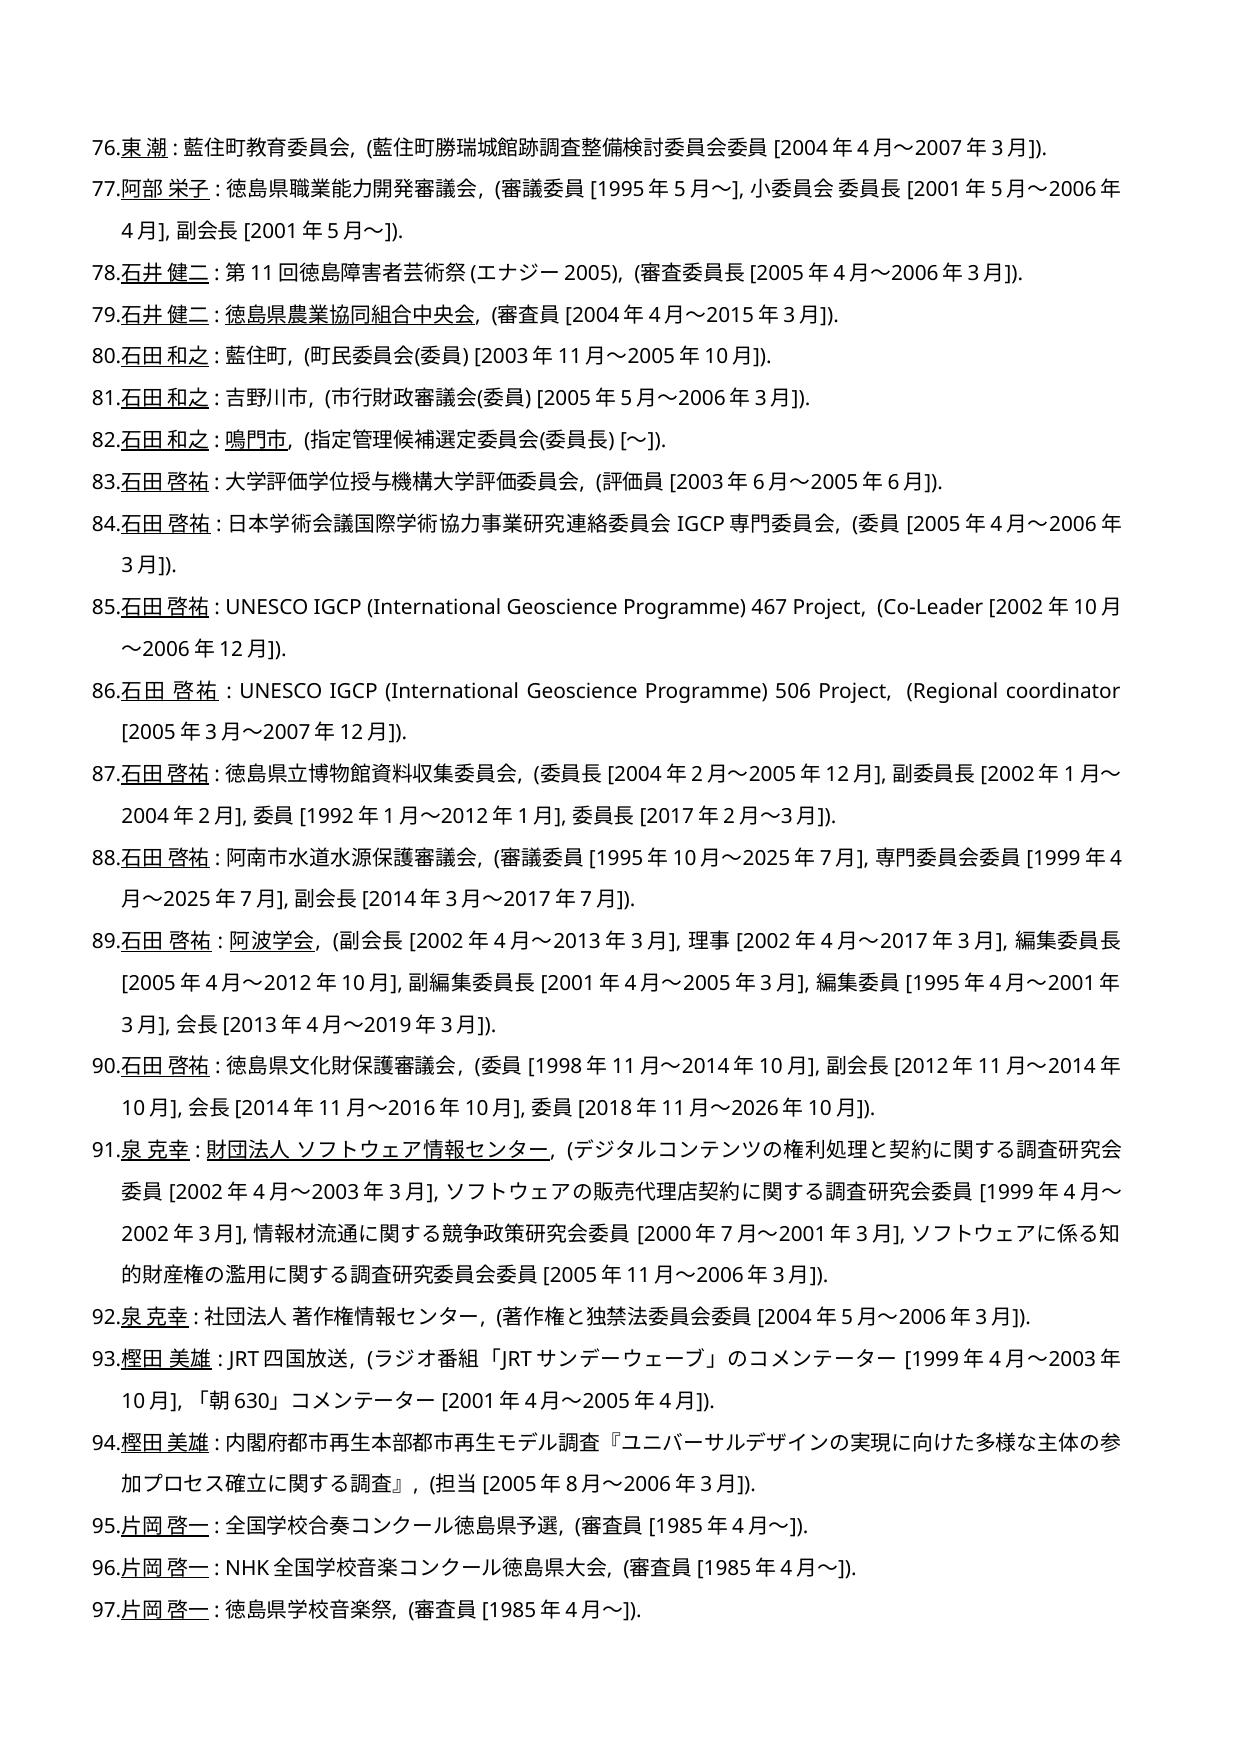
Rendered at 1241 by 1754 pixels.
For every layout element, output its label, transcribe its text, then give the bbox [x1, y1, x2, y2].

list 石田 和之 : 鳴門市, (指定管理候補選定委員会(委員長) [〜]). [92, 417, 1122, 459]
list 石田 和之 : 吉野川市, (市行財政審議会(委員) [2005年5月〜2006年3月]). [92, 376, 1122, 417]
list 石田 啓祐 : 阿南市水道水源保護審議会, (審議委員 [1995年10月〜2025年7月], 専門委員会委員 [1999年4月〜2025年7月], 副会長 [2014年3月〜2017年7月]). [92, 835, 1122, 919]
list 泉 克幸 : 財団法人 ソフトウェア情報センター, (デジタルコンテンツの権利処理と契約に関する調査研究会委員 [2002年4月〜2003年3月], ソフトウェアの販売代理店契約に関する調査研究会委員 [1999年4月〜2002年3月], 情報材流通に関する競争政策研究会委員 [2000年7月〜2001年3月], ソフトウェアに係る知的財産権の濫用に関する調査研究委員会委員 [2005年11月〜2006年3月]). [92, 1128, 1122, 1295]
list 石井 健二 : 徳島県農業協同組合中央会, (審査員 [2004年4月〜2015年3月]). [92, 292, 1122, 334]
list 石田 啓祐 : 徳島県文化財保護審議会, (委員 [1998年11月〜2014年10月], 副会長 [2012年11月〜2014年10月], 会長 [2014年11月〜2016年10月], 委員 [2018年11月〜2026年10月]). [92, 1044, 1122, 1128]
list 東 潮 : 藍住町教育委員会, (藍住町勝瑞城館跡調査整備検討委員会委員 [2004年4月〜2007年3月]). [92, 125, 1122, 167]
list 石田 啓祐 : 阿波学会, (副会長 [2002年4月〜2013年3月], 理事 [2002年4月〜2017年3月], 編集委員長 [2005年4月〜2012年10月], 副編集委員長 [2001年4月〜2005年3月], 編集委員 [1995年4月〜2001年3月], 会長 [2013年4月〜2019年3月]). [92, 919, 1122, 1044]
list 石田 啓祐 : 日本学術会議国際学術協力事業研究連絡委員会 IGCP専門委員会, (委員 [2005年4月〜2006年3月]). [92, 501, 1122, 584]
list 片岡 啓一 : 徳島県学校音楽祭, (審査員 [1985年4月〜]). [92, 1587, 1122, 1629]
list 樫田 美雄 : 内閣府都市再生本部都市再生モデル調査『ユニバーサルデザインの実現に向けた多様な主体の参加プロセス確立に関する調査』, (担当 [2005年8月〜2006年3月]). [92, 1420, 1122, 1503]
list 泉 克幸 : 社団法人 著作権情報センター, (著作権と独禁法委員会委員 [2004年5月〜2006年3月]). [92, 1295, 1122, 1336]
list 阿部 栄子 : 徳島県職業能力開発審議会, (審議委員 [1995年5月〜], 小委員会 委員長 [2001年5月〜2006年4月], 副会長 [2001年5月〜]). [92, 167, 1122, 250]
list 片岡 啓一 : NHK全国学校音楽コンクール徳島県大会, (審査員 [1985年4月〜]). [92, 1545, 1122, 1587]
list 石田 啓祐 : 徳島県立博物館資料収集委員会, (委員長 [2004年2月〜2005年12月], 副委員長 [2002年1月〜2004年2月], 委員 [1992年1月〜2012年1月], 委員長 [2017年2月〜3月]). [92, 752, 1122, 835]
list 樫田 美雄 : JRT四国放送, (ラジオ番組「JRTサンデーウェーブ」のコメンテーター [1999年4月〜2003年10月], 「朝630」コメンテーター [2001年4月〜2005年4月]). [92, 1336, 1122, 1420]
list 石田 啓祐 : UNESCO IGCP (International Geoscience Programme) 506 Project, (Regional coordinator [2005年3月〜2007年12月]). [92, 668, 1122, 752]
list 石田 啓祐 : UNESCO IGCP (International Geoscience Programme) 467 Project, (Co-Leader [2002年10月〜2006年12月]). [92, 584, 1122, 668]
list 石田 和之 : 藍住町, (町民委員会(委員) [2003年11月〜2005年10月]). [92, 334, 1122, 376]
list 石井 健二 : 第11回徳島障害者芸術祭 (エナジー2005), (審査委員長 [2005年4月〜2006年3月]). [92, 250, 1122, 292]
list 片岡 啓一 : 全国学校合奏コンクール徳島県予選, (審査員 [1985年4月〜]). [92, 1503, 1122, 1545]
list 石田 啓祐 : 大学評価学位授与機構大学評価委員会, (評価員 [2003年6月〜2005年6月]). [92, 459, 1122, 501]
